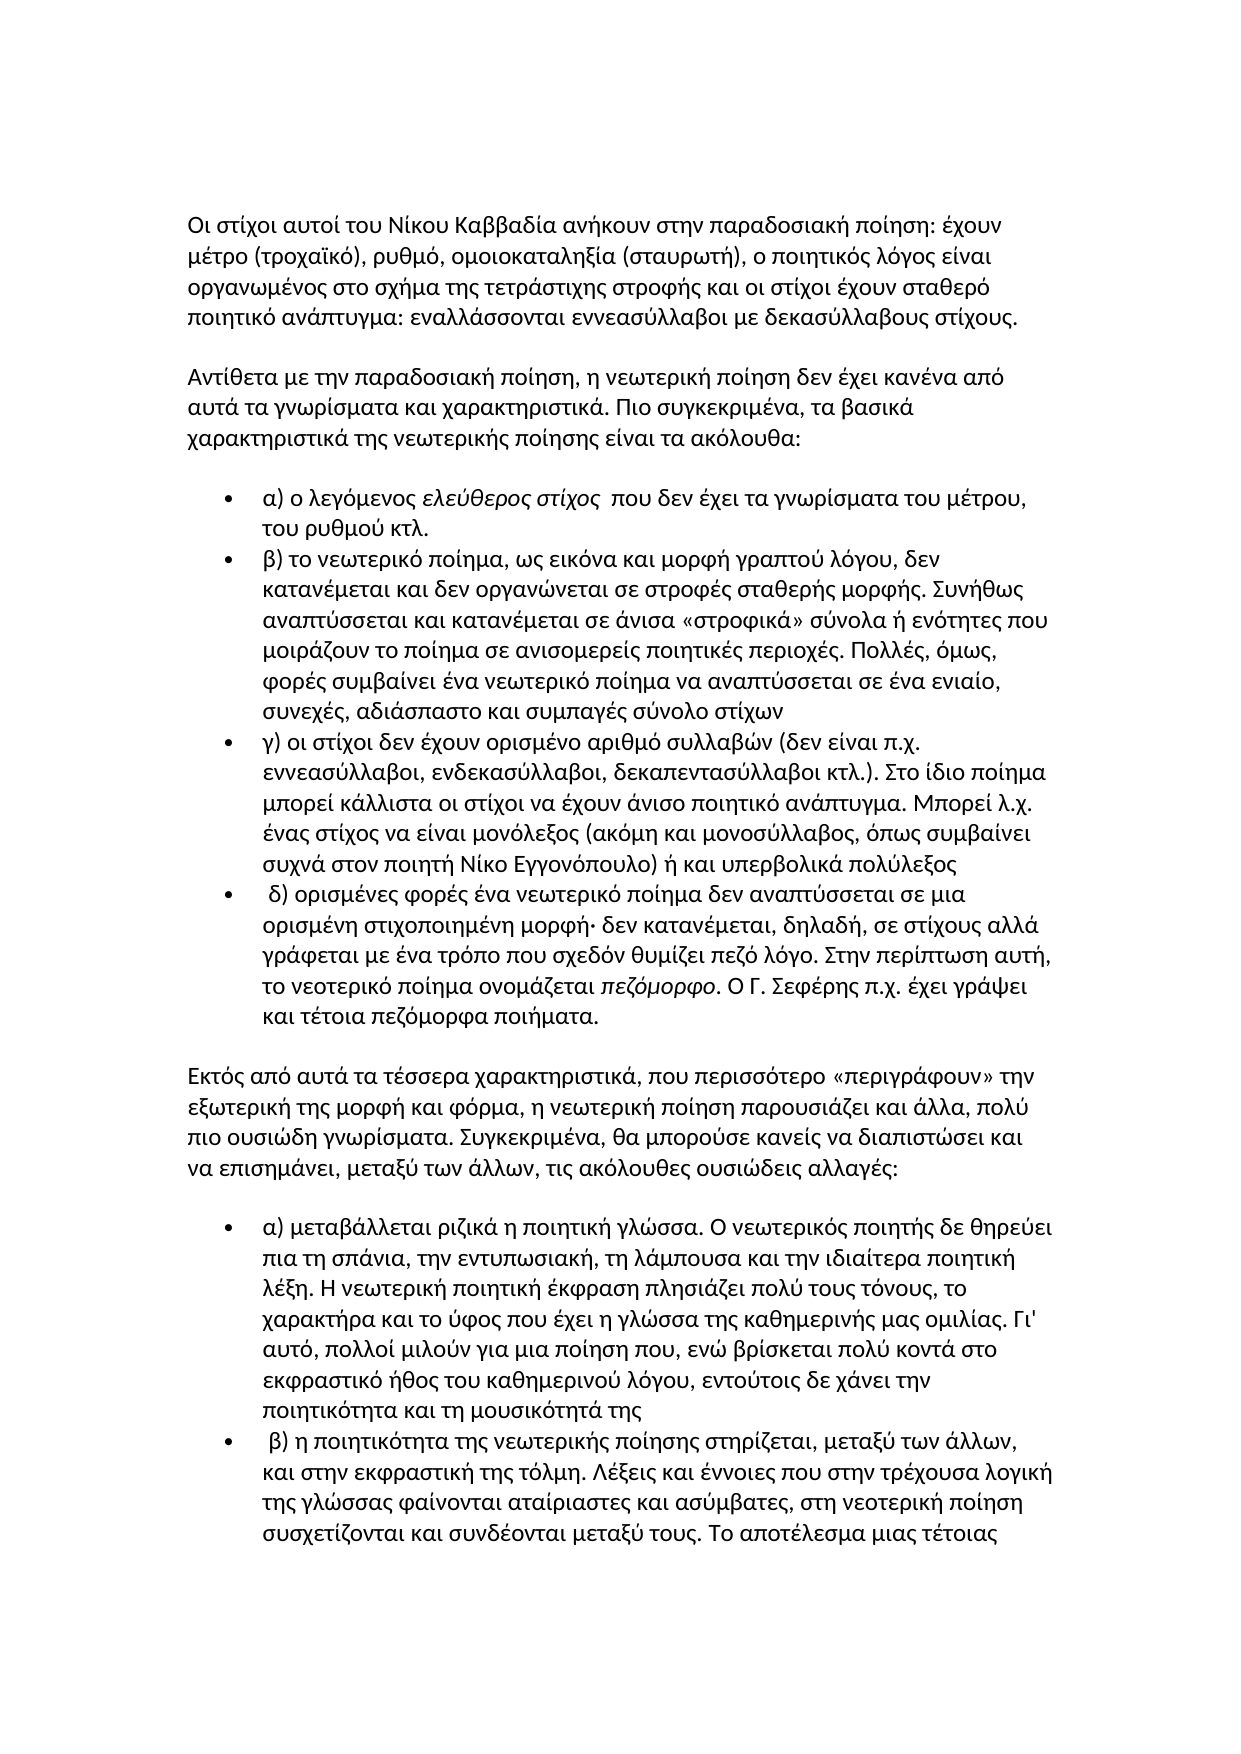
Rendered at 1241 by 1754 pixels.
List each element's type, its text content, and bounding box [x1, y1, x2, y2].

text Εκτός από αυτά τα τέσσερα χαρακτηριστικά, που περισσότερο «περιγράφουν» την εξωτερική της μορφή και φόρμα, η νεωτερική ποίηση παρουσιάζει και άλλα, πολύ πιο ουσιώδη γνωρίσματα. Συγκεκριμένα, θα μπορούσε κανείς να διαπιστώσει και να επισημάνει, μεταξύ των άλλων, τις ακόλουθες ουσιώδεις αλλαγές: [187, 1060, 1053, 1182]
list β) το νεωτερικό ποίημα, ως εικόνα και μορφή γραπτού λόγου, δεν κατανέμεται και δεν οργανώνεται σε στροφές σταθερής μορφής. Συνήθως αναπτύσσεται και κατανέμεται σε άνισα «στροφικά» σύνολα ή ενότητες που μοιράζουν το ποίημα σε ανισομερείς ποιητικές περιοχές. Πολλές, όμως, φορές συμβαίνει ένα νεωτερικό ποίημα να αναπτύσσεται σε ένα ενιαίο, συνεχές, αδιάσπαστο και συμπαγές σύνολο στίχων [225, 543, 1053, 726]
text Οι στίχοι αυτοί του Νίκου Καββαδία ανήκουν στην παραδοσιακή ποίηση: έχουν μέτρο (τροχαϊκό), ρυθμό, ομοιοκαταληξία (σταυρωτή), ο ποιητικός λόγος είναι οργανωμένος στο σχήμα της τετράστιχης στροφής και οι στίχοι έχουν σταθερό ποιητικό ανάπτυγμα: εναλλάσσονται εννεασύλλαβοι με δεκασύλλαβους στίχους. [187, 210, 1053, 332]
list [225, 1425, 1053, 1547]
list α) μεταβάλλεται ριζικά η ποιητική γλώσσα. Ο νεωτερικός ποιητής δε θηρεύει πια τη σπάνια, την εντυπωσιακή, τη λάμπουσα και την ιδιαίτερα ποιητική λέξη. Η νεωτερική ποιητική έκφραση πλησιάζει πολύ τους τόνους, το χαρακτήρα και το ύφος που έχει η γλώσσα της καθημερινής μας ομιλίας. Γι' αυτό, πολλοί μιλούν για μια ποίηση που, ενώ βρίσκεται πολύ κοντά στο εκφραστικό ήθος του καθημερινού λόγου, εντούτοις δε χάνει την ποιητικότητα και τη μουσικότητά της [225, 1211, 1053, 1425]
list γ) οι στίχοι δεν έχουν ορισμένο αριθμό συλλαβών (δεν είναι π.χ. εννεασύλλαβοι, ενδεκασύλλαβοι, δεκαπεντασύλλαβοι κτλ.). Στο ίδιο ποίημα μπορεί κάλλιστα οι στίχοι να έχουν άνισο ποιητικό ανάπτυγμα. Μπορεί λ.χ. ένας στίχος να είναι μονόλεξος (ακόμη και μονοσύλλαβος, όπως συμβαίνει συχνά στον ποιητή Νίκο Εγγονόπουλο) ή και υπερβολικά πολύλεξος [225, 726, 1053, 878]
list α) ο λεγόμενος ελεύθερος στίχος που δεν έχει τα γνωρίσματα του μέτρου, του ρυθμού κτλ. [225, 482, 1053, 543]
list δ) ορισμένες φορές ένα νεωτερικό ποίημα δεν αναπτύσσεται σε μια ορισμένη στιχοποιημένη μορφή· δεν κατανέμεται, δηλαδή, σε στίχους αλλά γράφεται με ένα τρόπο που σχεδόν θυμίζει πεζό λόγο. Στην περίπτωση αυτή, το νεοτερικό ποίημα ονομάζεται πεζόμορφο. Ο Γ. Σεφέρης π.χ. έχει γράψει και τέτοια πεζόμορφα ποιήματα. [225, 878, 1053, 1031]
text Αντίθετα με την παραδοσιακή ποίηση, η νεωτερική ποίηση δεν έχει κανένα από αυτά τα γνωρίσματα και χαρακτηριστικά. Πιο συγκεκριμένα, τα βασικά χαρακτηριστικά της νεωτερικής ποίησης είναι τα ακόλουθα: [187, 361, 1053, 452]
